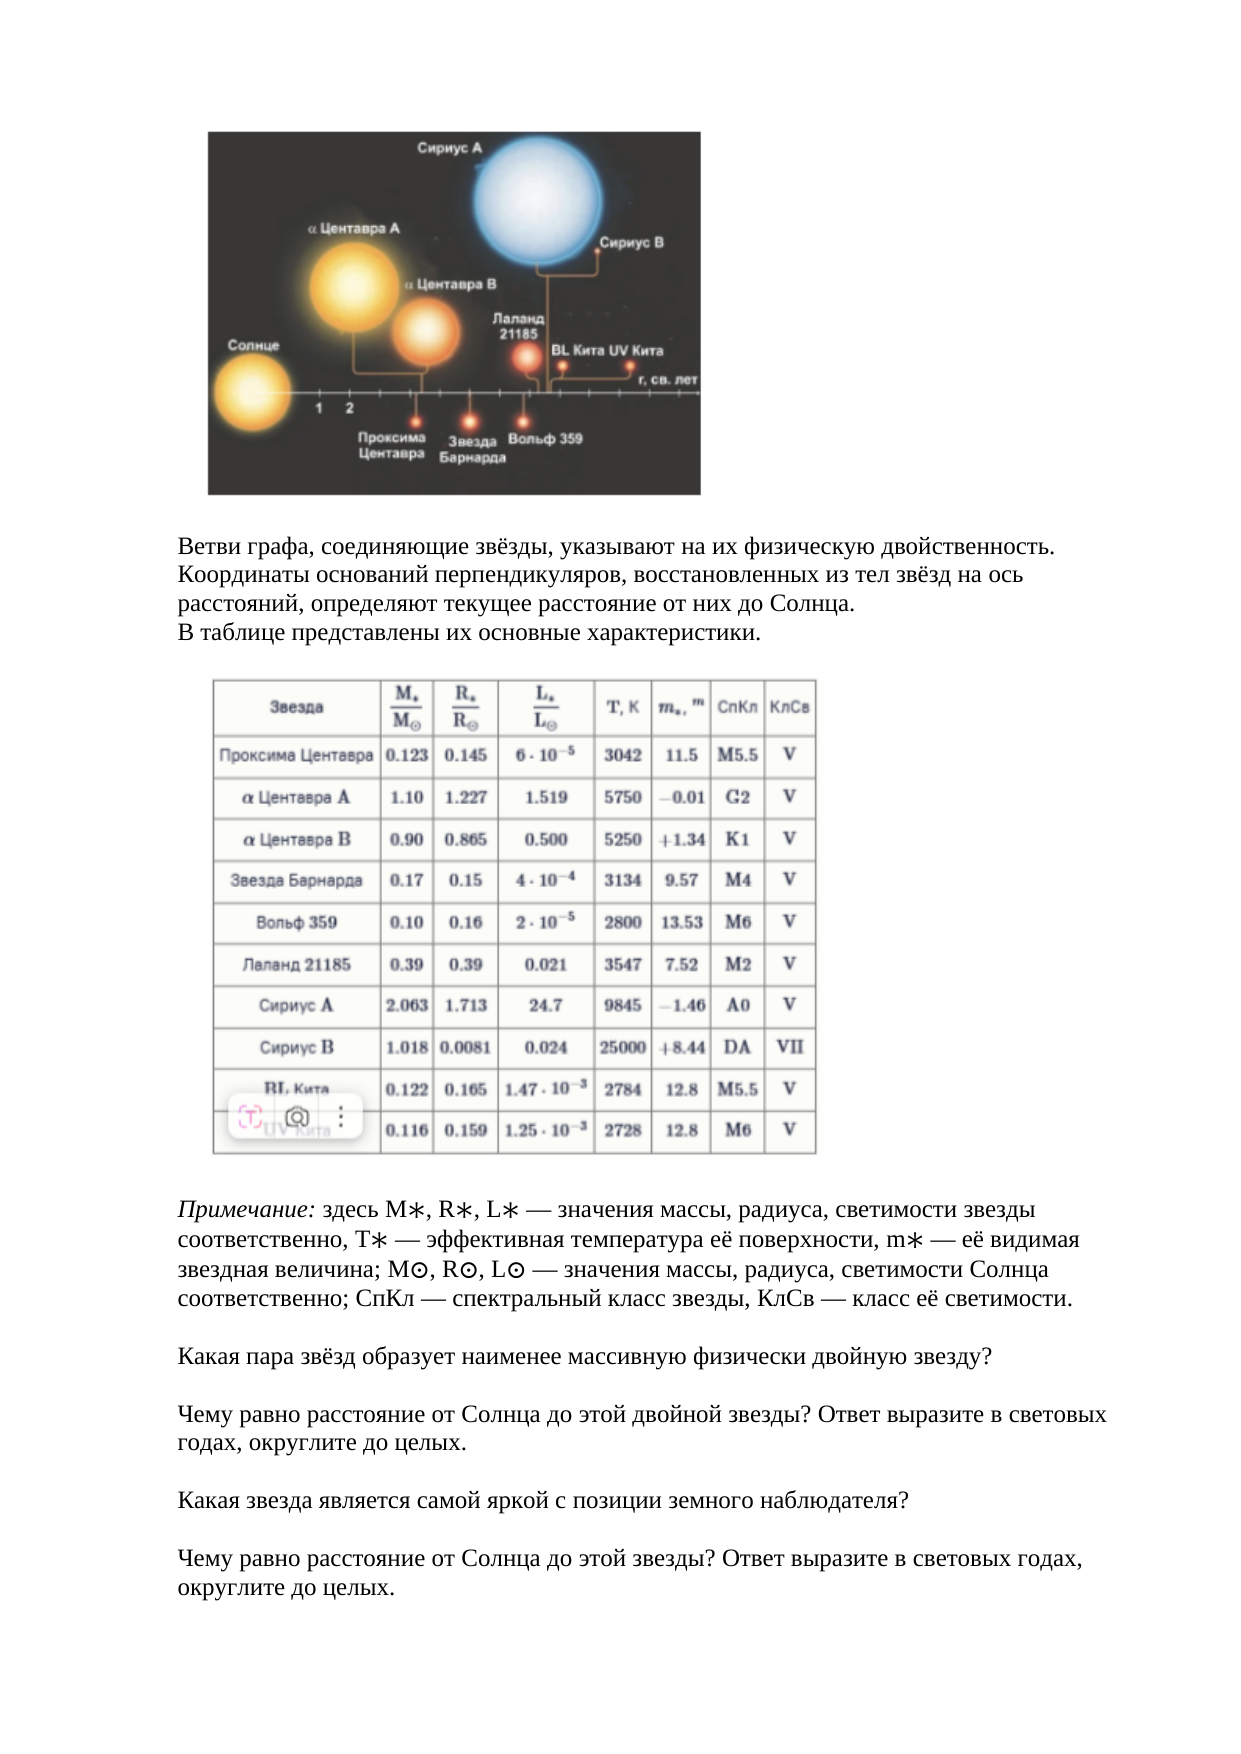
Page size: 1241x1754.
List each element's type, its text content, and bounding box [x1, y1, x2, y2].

text Чему равно расстояние от Солнца до этой звезды? Ответ выразите в световых годах, округлите до целых. [177, 1543, 1152, 1601]
text Какая звезда является самой яркой с позиции земного наблюдателя? [177, 1485, 1152, 1514]
picture [177, 675, 859, 1161]
text Чему равно расстояние от Солнца до этой двойной звезды? Ответ выразите в световых годах, округлите до целых. [177, 1399, 1152, 1456]
text Ветви графа, соединяющие звёзды, указывают на их физическую двойственность. Координаты оснований перпендикуляров, восстановленных из тел звёзд на ось расстояний, определяют текущее расстояние от них до Солнца. В таблице представлены их основные характеристики. [177, 531, 1152, 646]
picture [177, 118, 712, 500]
text Примечание: здесь M∗, R∗, L∗ — значения массы, радиуса, светимости звезды соответственно, T∗ — эффективная температура её поверхности, m∗ — её видимая звездная величина; M⊙, R⊙, L⊙ — значения массы, радиуса, светимости Солнца соответственно; СпКл — спектральный класс звезды, КлСв — класс её светимости. [177, 1192, 1152, 1312]
text Какая пара звёзд образует наименее массивную физически двойную звезду? [177, 1341, 1152, 1369]
